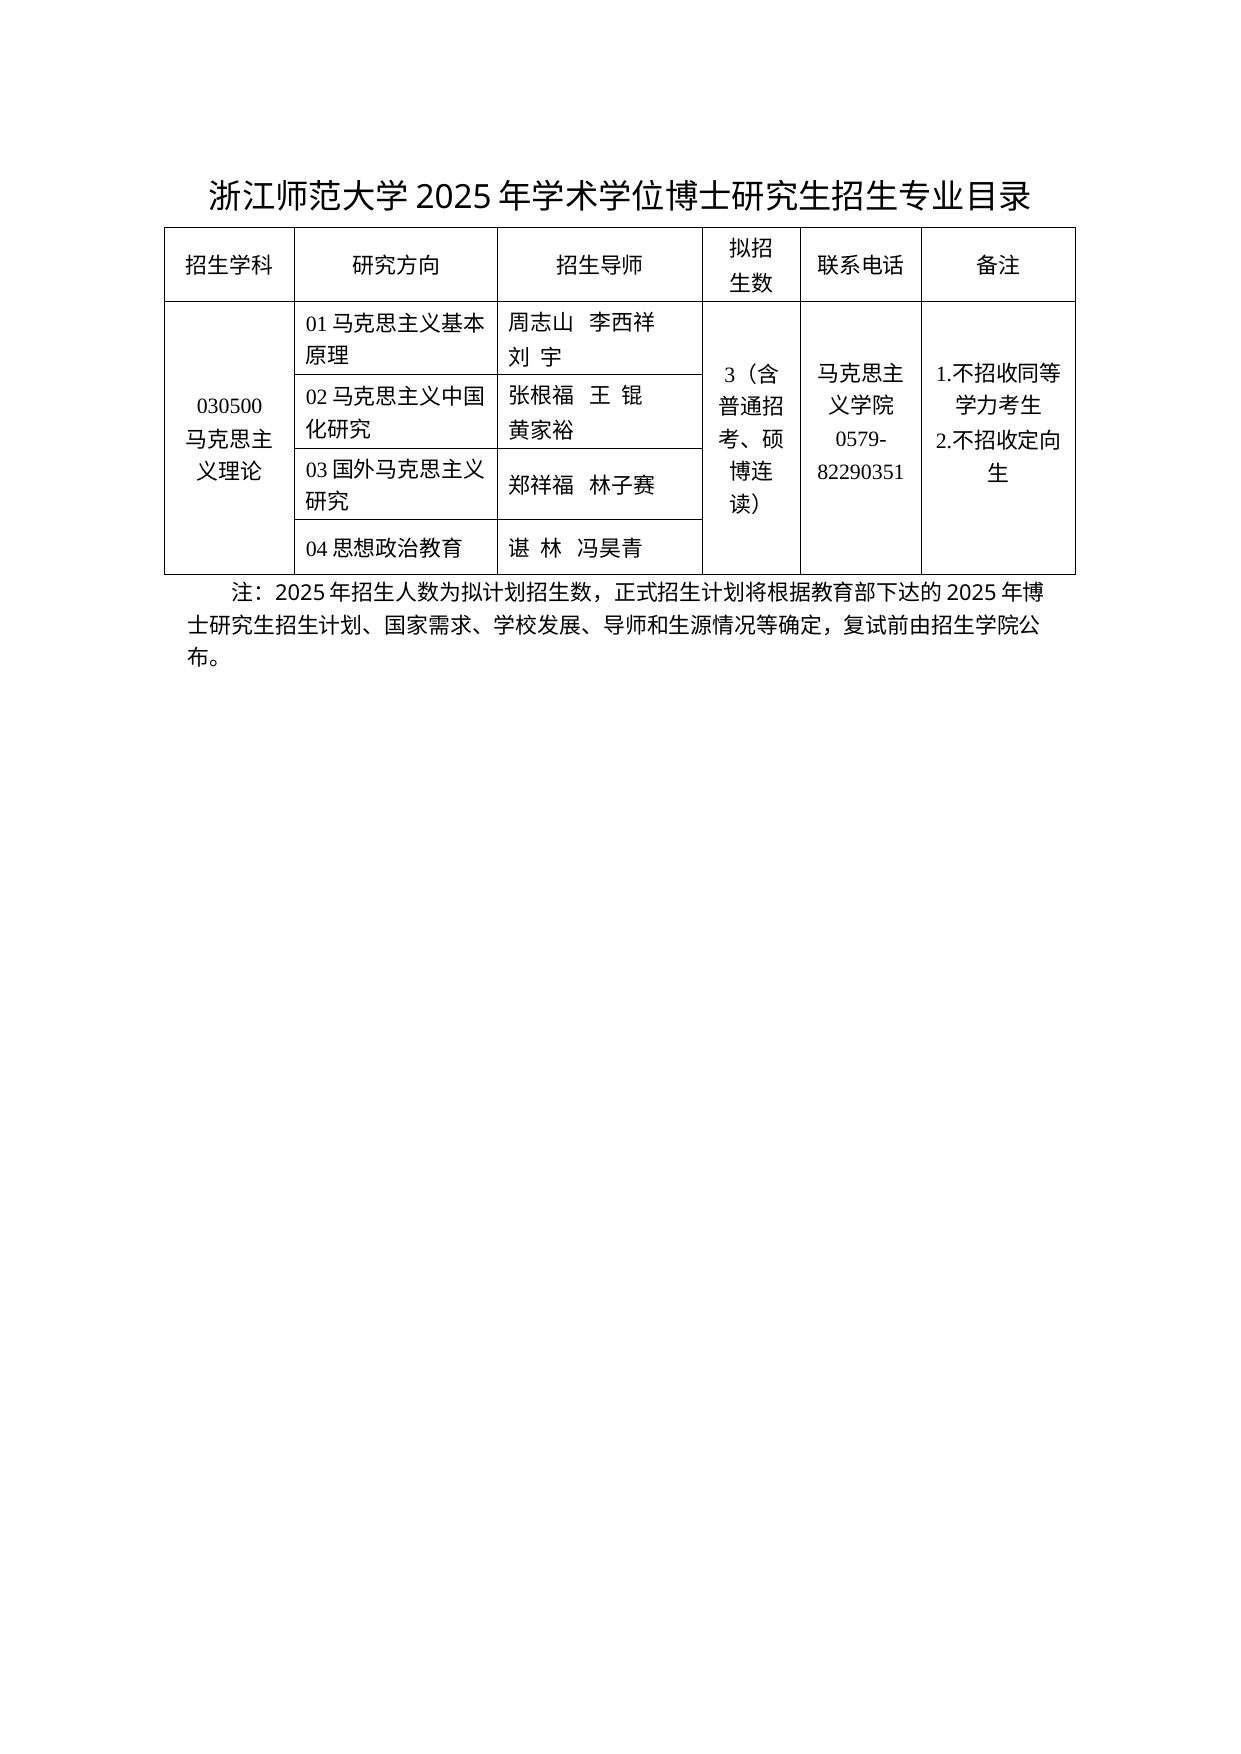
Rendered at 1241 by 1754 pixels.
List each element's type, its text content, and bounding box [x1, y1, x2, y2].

table_cell 谌 林 冯昊青 [498, 520, 702, 574]
table_cell 马克思主义学院 0579-82290351 [801, 302, 921, 574]
table_header 联系电话 [801, 228, 921, 301]
table_header 备注 [922, 228, 1075, 301]
table_header 招生导师 [498, 228, 702, 301]
table_cell 02马克思主义中国化研究 [295, 375, 497, 448]
text 注：2025年招生人数为拟计划招生数，正式招生计划将根据教育部下达的2025年博士研究生招生计划、国家需求、学校发展、导师和生源情况等确定，复试前由招生学院公布。 [187, 575, 1053, 672]
table_cell 01马克思主义基本原理 [295, 302, 497, 374]
table_header 招生学科 [165, 228, 294, 301]
table_header 拟招 生数 [703, 228, 800, 301]
table_cell 04思想政治教育 [295, 520, 497, 574]
text 浙江师范大学2025年学术学位博士研究生招生专业目录 [187, 162, 1053, 227]
table_cell 张根福 王 锟 黄家裕 [498, 375, 702, 448]
table_cell 郑祥福 林子赛 [498, 449, 702, 519]
table_cell 030500 马克思主义理论 [165, 302, 294, 574]
table_cell 1.不招收同等学力考生 2.不招收定向生 [922, 302, 1075, 574]
table_cell 03国外马克思主义研究 [295, 449, 497, 519]
table_cell 周志山 李西祥 刘 宇 [498, 302, 702, 374]
table_cell 3（含普通招考、硕博连读） [703, 302, 800, 574]
table_header 研究方向 [295, 228, 497, 301]
